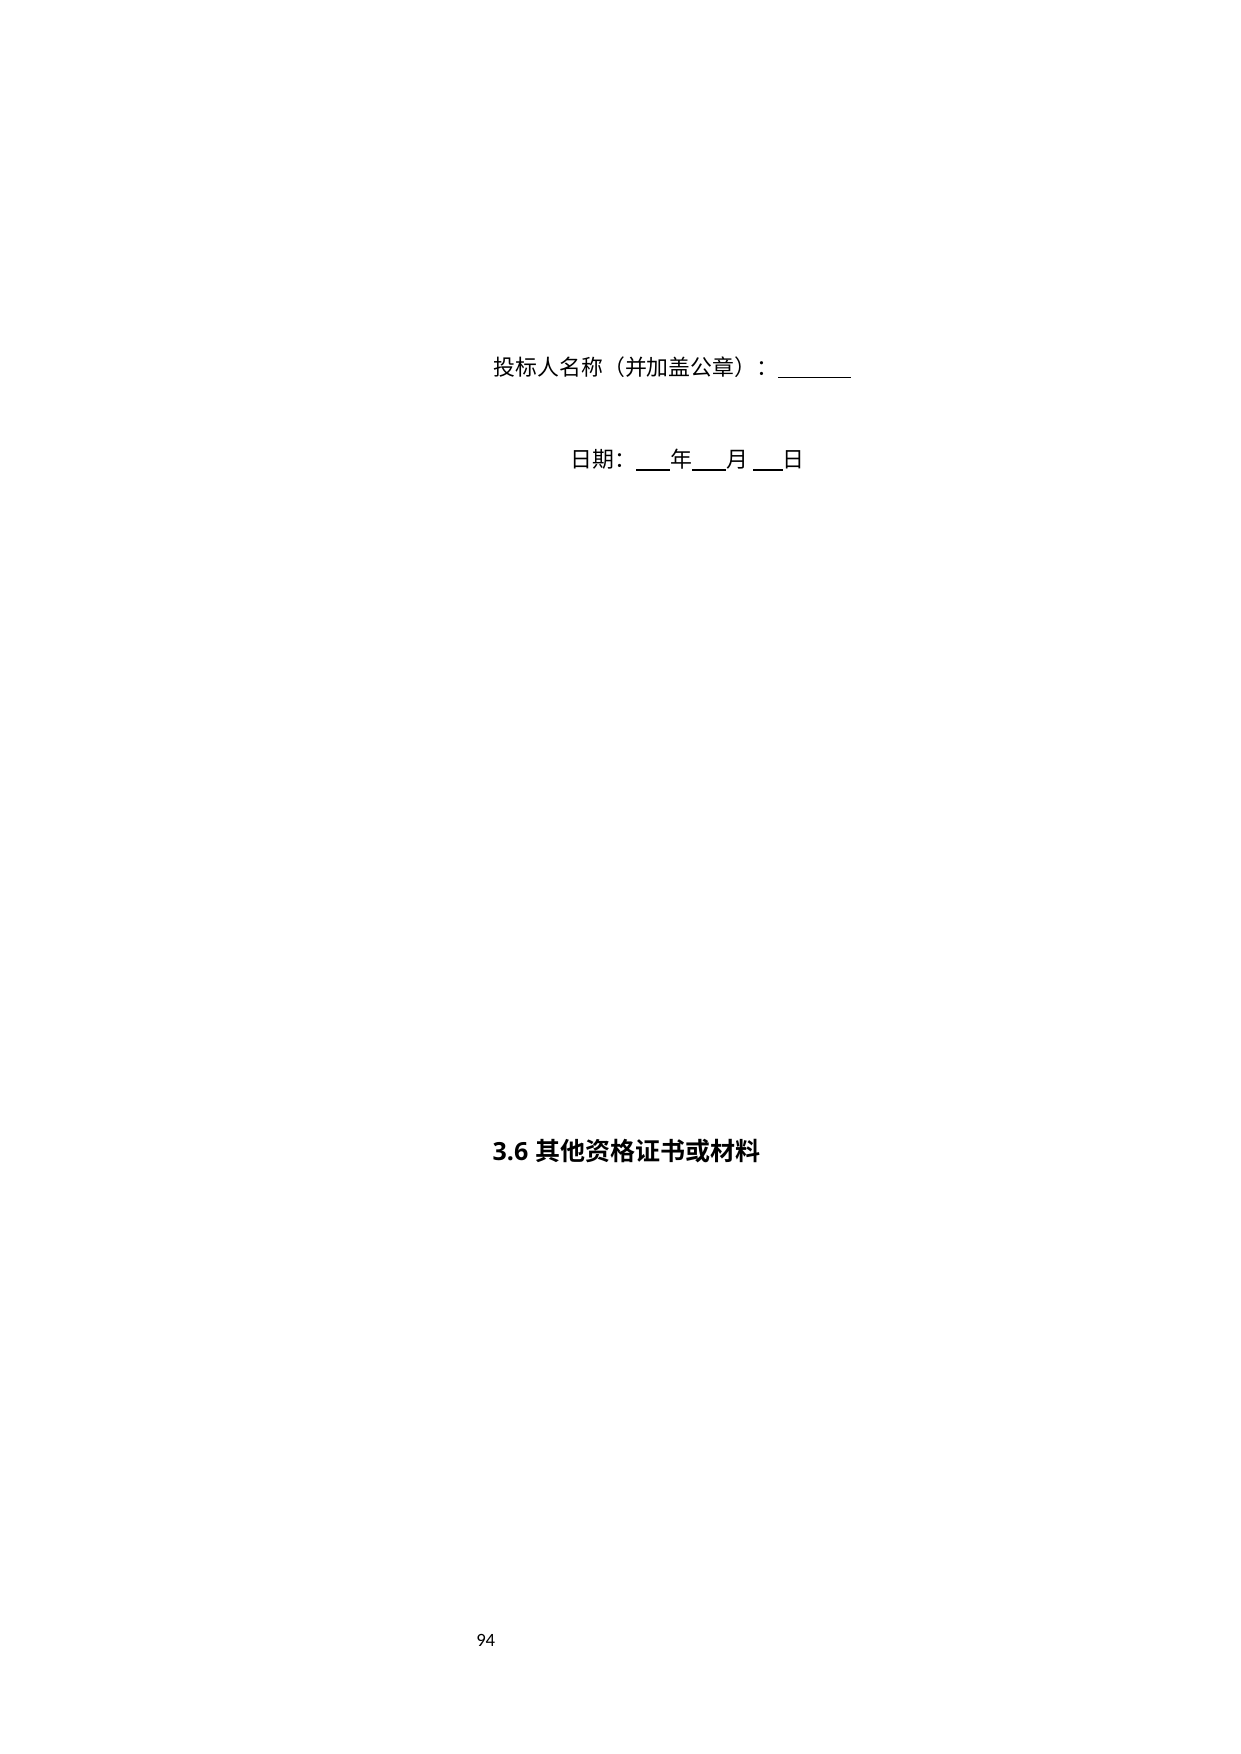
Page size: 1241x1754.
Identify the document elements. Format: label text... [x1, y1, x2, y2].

text 投标人名称（并加盖公章）： [165, 349, 1087, 381]
text 日期： 年 月 日 [165, 442, 1087, 473]
text 3.6 其他资格证书或材料 [165, 1117, 1087, 1182]
